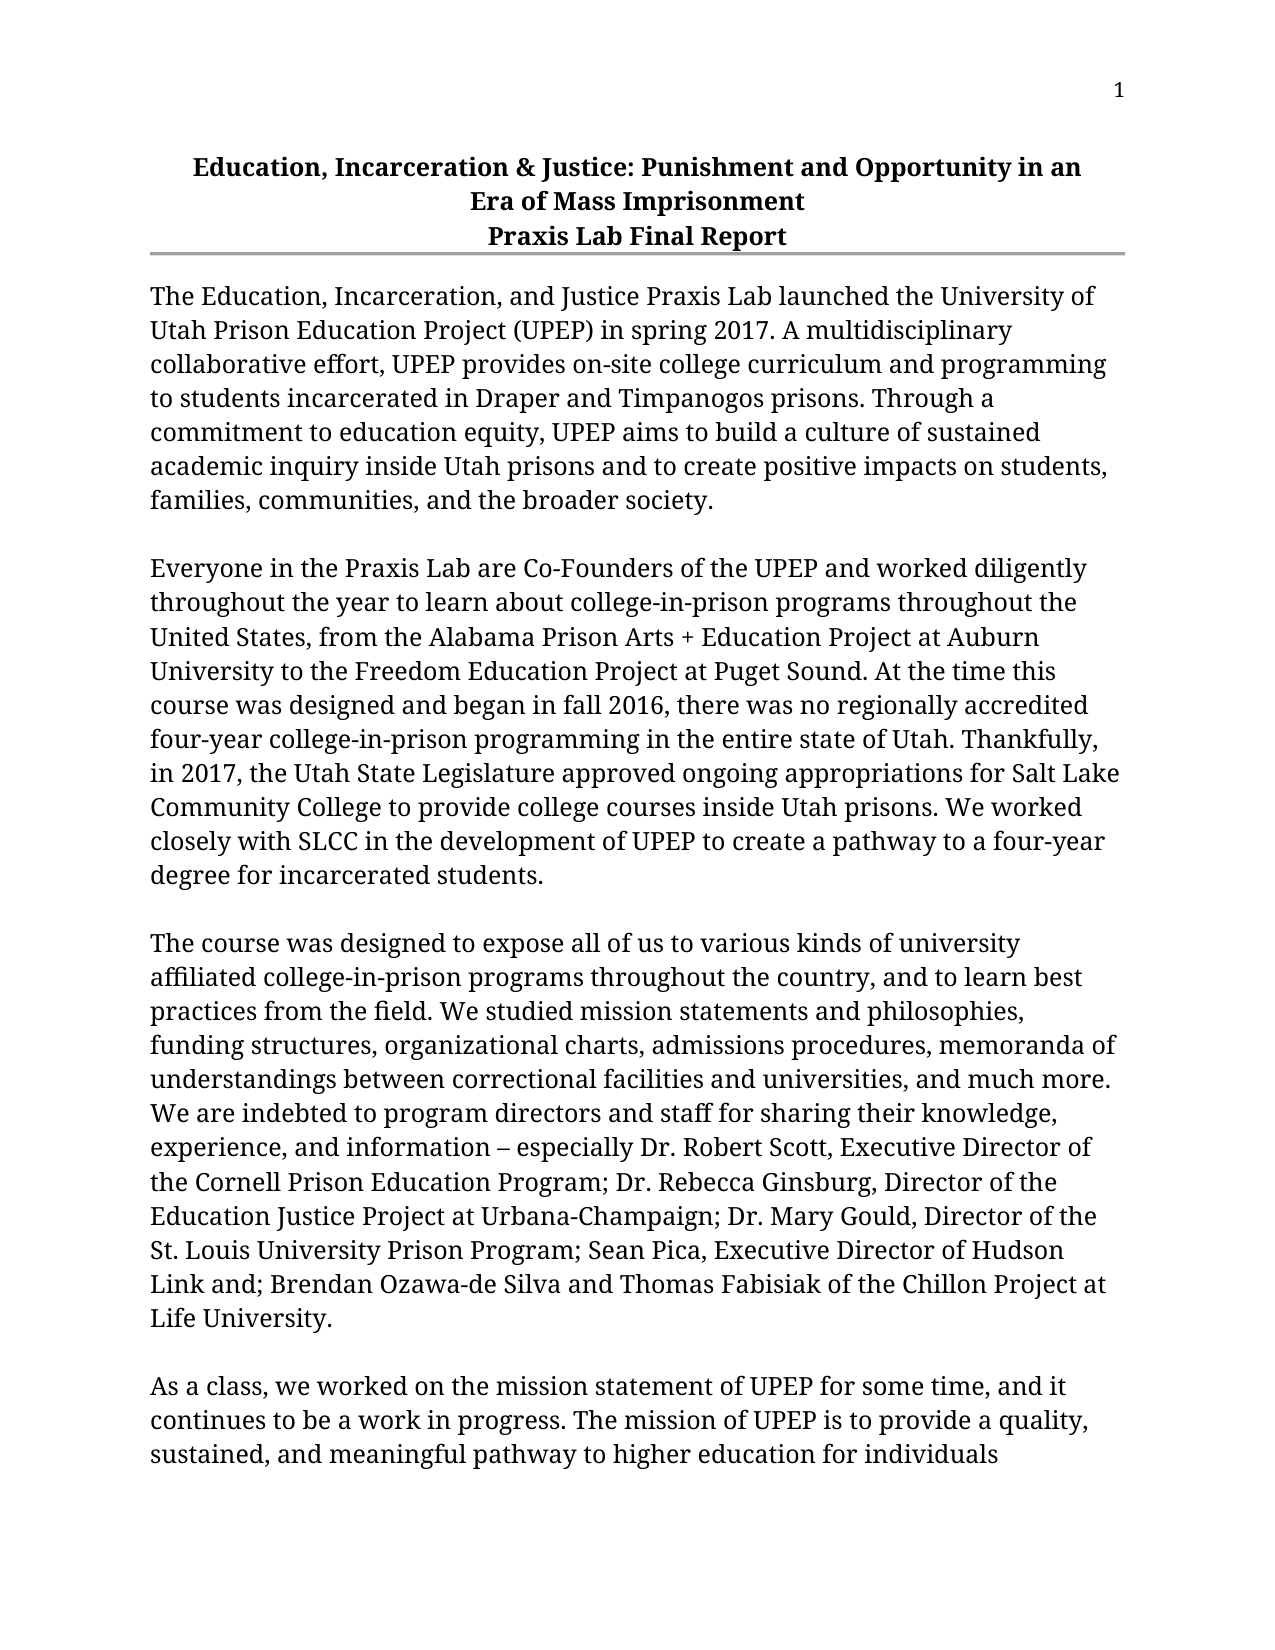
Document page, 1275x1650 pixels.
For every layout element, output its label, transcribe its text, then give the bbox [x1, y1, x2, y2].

text Education, Incarceration & Justice: Punishment and Opportunity in an [150, 150, 1125, 184]
text Era of Mass Imprisonment [150, 184, 1125, 218]
text Praxis Lab Final Report [150, 218, 1125, 252]
text The course was designed to expose all of us to various kinds of university affiliated college-in-prison programs throughout the country, and to learn best practices from the field. We studied mission statements and philosophies, funding structures, organizational charts, admissions procedures, memoranda of understandings between correctional facilities and universities, and much more. We are indebted to program directors and staff for sharing their knowledge, experience, and information – especially Dr. Robert Scott, Executive Director of the Cornell Prison Education Program; Dr. Rebecca Ginsburg, Director of the Education Justice Project at Urbana-Champaign; Dr. Mary Gould, Director of the St. Louis University Prison Program; Sean Pica, Executive Director of Hudson Link and; Brendan Ozawa-de Silva and Thomas Fabisiak of the Chillon Project at Life University. [150, 926, 1125, 1334]
text The Education, Incarceration, and Justice Praxis Lab launched the University of Utah Prison Education Project (UPEP) in spring 2017. A multidisciplinary collaborative effort, UPEP provides on-site college curriculum and programming to students incarcerated in Draper and Timpanogos prisons. Through a commitment to education equity, UPEP aims to build a culture of sustained academic inquiry inside Utah prisons and to create positive impacts on students, families, communities, and the broader society. [150, 278, 1125, 517]
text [150, 1368, 1125, 1471]
text Everyone in the Praxis Lab are Co-Founders of the UPEP and worked diligently throughout the year to learn about college-in-prison programs throughout the United States, from the Alabama Prison Arts + Education Project at Auburn University to the Freedom Education Project at Puget Sound. At the time this course was designed and began in fall 2016, there was no regionally accredited four-year college-in-prison programming in the entire state of Utah. Thankfully, in 2017, the Utah State Legislature approved ongoing appropriations for Salt Lake Community College to provide college courses inside Utah prisons. We worked closely with SLCC in the development of UPEP to create a pathway to a four-year degree for incarcerated students. [150, 551, 1125, 892]
